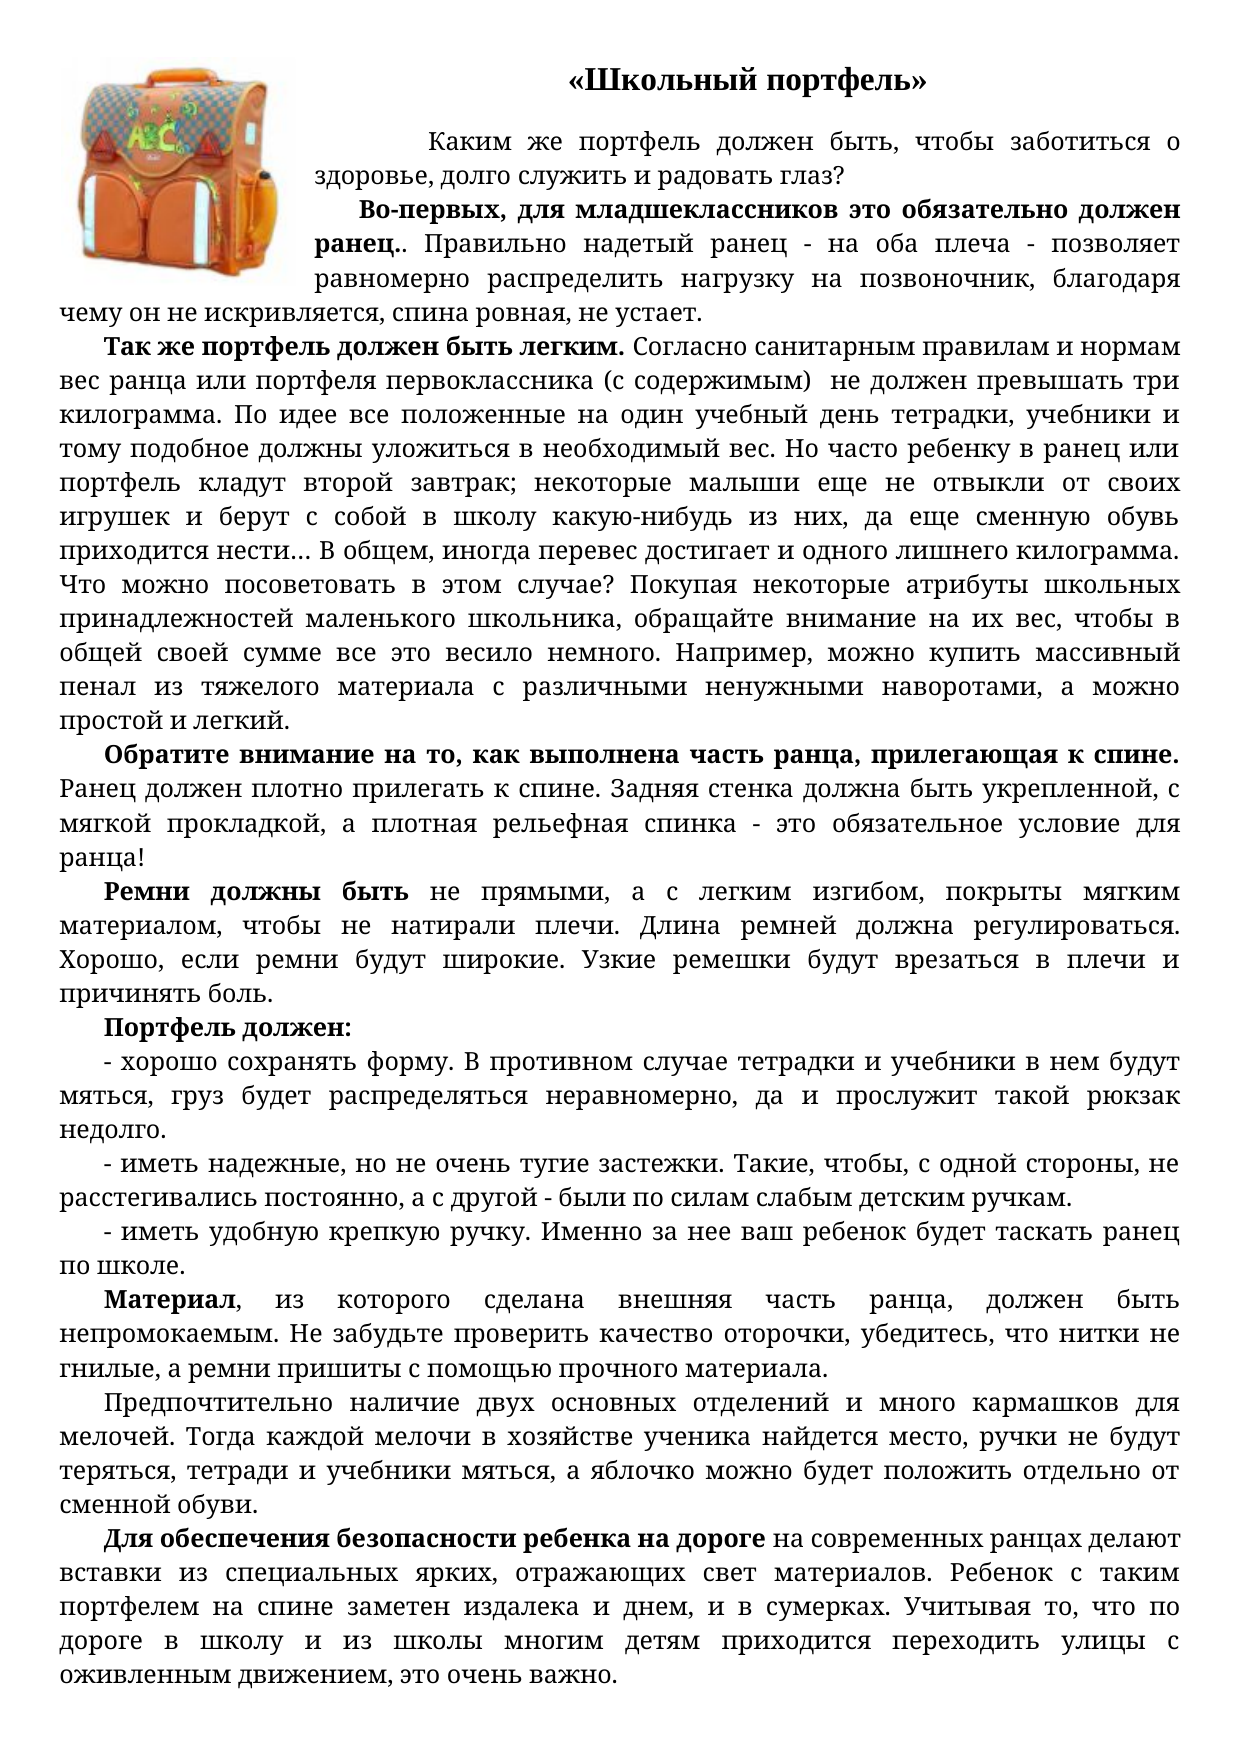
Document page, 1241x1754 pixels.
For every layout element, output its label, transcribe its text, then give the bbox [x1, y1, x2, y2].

text Предпочтительно наличие двух основных отделений и много кармашков для мелочей. Тогда каждой мелочи в хозяйстве ученика найдется место, ручки не будут теряться, тетради и учебники мяться, а яблочко можно будет положить отдельно от сменной обуви. [59, 1384, 1181, 1521]
picture [61, 57, 296, 286]
text Портфель должен: [59, 1009, 1181, 1044]
text Ремни должны быть не прямыми, а с легким изгибом, покрыты мягким материалом, чтобы не натирали плечи. Длина ремней должна регулироваться. Хорошо, если ремни будут широкие. Узкие ремешки будут врезаться в плечи и причинять боль. [59, 873, 1181, 1009]
text - иметь надежные, но не очень тугие застежки. Такие, чтобы, с одной стороны, не расстегивались постоянно, а с другой - были по силам слабым детским ручкам. [59, 1146, 1181, 1214]
text Для обеспечения безопасности ребенка на дороге на современных ранцах делают вставки из специальных ярких, отражающих свет материалов. Ребенок с таким портфелем на спине заметен издалека и днем, и в сумерках. Учитывая то, что по дороге в школу и из школы многим детям приходится переходить улицы с оживленным движением, это очень важно. [59, 1521, 1181, 1691]
text Материал, из которого сделана внешняя часть ранца, должен быть непромокаемым. Не забудьте проверить качество оторочки, убедитесь, что нитки не гнилые, а ремни пришиты с помощью прочного материала. [59, 1282, 1181, 1384]
text Обратите внимание на то, как выполнена часть ранца, прилегающая к спине. Ранец должен плотно прилегать к спине. Задняя стенка должна быть укрепленной, с мягкой прокладкой, а плотная рельефная спинка - это обязательное условие для ранца! [59, 737, 1181, 873]
text Во-первых, для младшеклассников это обязательно должен ранец.. Правильно надетый ранец - на оба плеча - позволяет равномерно распределить нагрузку на позвоночник, благодаря чему он не искривляется, спина ровная, не устает. [59, 192, 1181, 328]
text - хорошо сохранять форму. В противном случае тетрадки и учебники в нем будут мяться, груз будет распределяться неравномерно, да и прослужит такой рюкзак недолго. [59, 1044, 1181, 1146]
text Так же портфель должен быть легким. Согласно санитарным правилам и нормам вес ранца или портфеля первоклассника (с содержимым) не должен превышать три килограмма. По идее все положенные на один учебный день тетрадки, учебники и тому подобное должны уложиться в необходимый вес. Но часто ребенку в ранец или портфель кладут второй завтрак; некоторые малыши еще не отвыкли от своих игрушек и берут с собой в школу какую-нибудь из них, да еще сменную обувь приходится нести… В общем, иногда перевес достигает и одного лишнего килограмма. Что можно посоветовать в этом случае? Покупая некоторые атрибуты школьных принадлежностей маленького школьника, обращайте внимание на их вес, чтобы в общей своей сумме все это весило немного. Например, можно купить массивный пенал из тяжелого материала с различными ненужными наворотами, а можно простой и легкий. [59, 328, 1181, 737]
text Каким же портфель должен быть, чтобы заботиться о здоровье, долго служить и радовать глаз? [296, 124, 1181, 192]
text «Школьный портфель» [296, 59, 1181, 97]
text - иметь удобную крепкую ручку. Именно за нее ваш ребенок будет таскать ранец по школе. [59, 1214, 1181, 1282]
